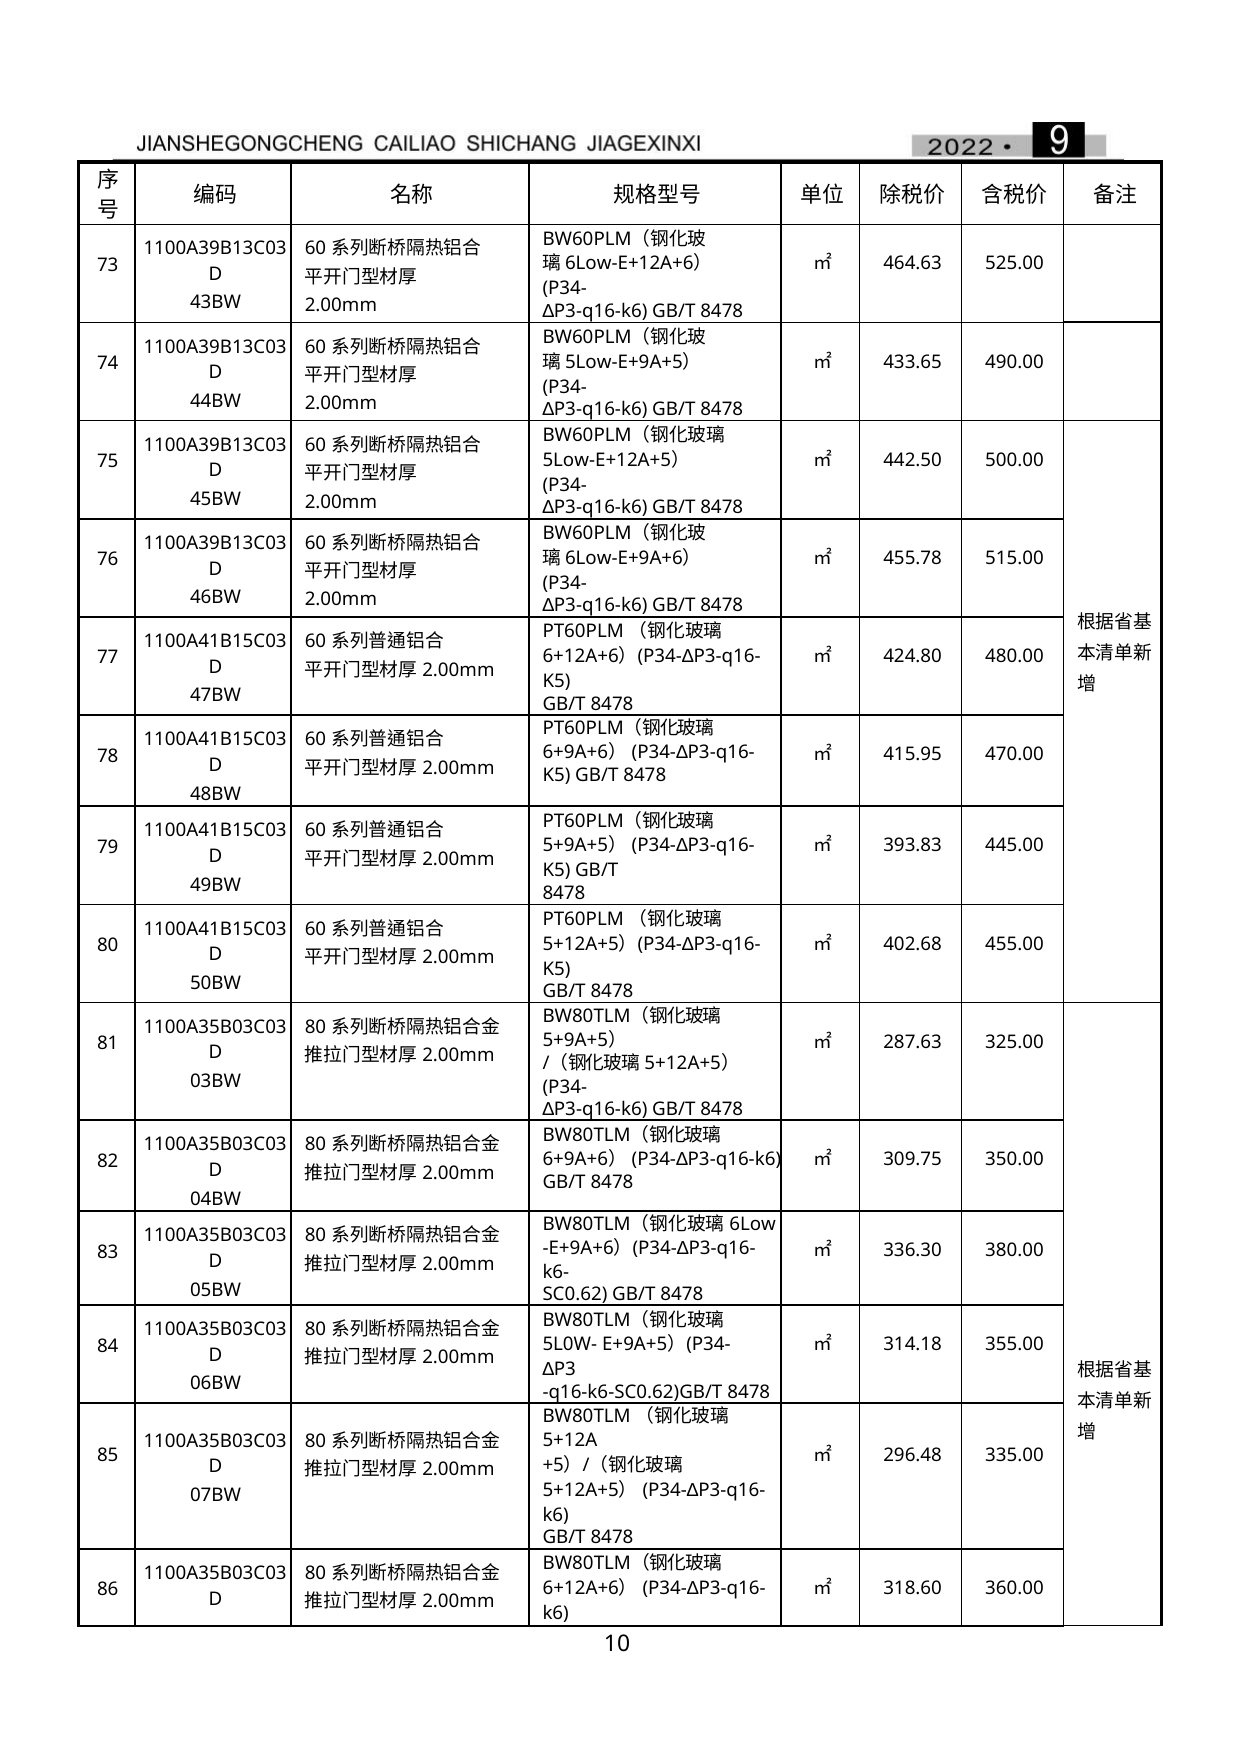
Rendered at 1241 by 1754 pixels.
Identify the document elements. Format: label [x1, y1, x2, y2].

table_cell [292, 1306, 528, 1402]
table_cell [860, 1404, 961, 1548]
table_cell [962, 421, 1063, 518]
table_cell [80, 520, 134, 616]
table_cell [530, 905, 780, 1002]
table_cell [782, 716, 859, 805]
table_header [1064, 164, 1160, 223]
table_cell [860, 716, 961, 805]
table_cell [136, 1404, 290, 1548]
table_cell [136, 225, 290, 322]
picture [112, 122, 1125, 160]
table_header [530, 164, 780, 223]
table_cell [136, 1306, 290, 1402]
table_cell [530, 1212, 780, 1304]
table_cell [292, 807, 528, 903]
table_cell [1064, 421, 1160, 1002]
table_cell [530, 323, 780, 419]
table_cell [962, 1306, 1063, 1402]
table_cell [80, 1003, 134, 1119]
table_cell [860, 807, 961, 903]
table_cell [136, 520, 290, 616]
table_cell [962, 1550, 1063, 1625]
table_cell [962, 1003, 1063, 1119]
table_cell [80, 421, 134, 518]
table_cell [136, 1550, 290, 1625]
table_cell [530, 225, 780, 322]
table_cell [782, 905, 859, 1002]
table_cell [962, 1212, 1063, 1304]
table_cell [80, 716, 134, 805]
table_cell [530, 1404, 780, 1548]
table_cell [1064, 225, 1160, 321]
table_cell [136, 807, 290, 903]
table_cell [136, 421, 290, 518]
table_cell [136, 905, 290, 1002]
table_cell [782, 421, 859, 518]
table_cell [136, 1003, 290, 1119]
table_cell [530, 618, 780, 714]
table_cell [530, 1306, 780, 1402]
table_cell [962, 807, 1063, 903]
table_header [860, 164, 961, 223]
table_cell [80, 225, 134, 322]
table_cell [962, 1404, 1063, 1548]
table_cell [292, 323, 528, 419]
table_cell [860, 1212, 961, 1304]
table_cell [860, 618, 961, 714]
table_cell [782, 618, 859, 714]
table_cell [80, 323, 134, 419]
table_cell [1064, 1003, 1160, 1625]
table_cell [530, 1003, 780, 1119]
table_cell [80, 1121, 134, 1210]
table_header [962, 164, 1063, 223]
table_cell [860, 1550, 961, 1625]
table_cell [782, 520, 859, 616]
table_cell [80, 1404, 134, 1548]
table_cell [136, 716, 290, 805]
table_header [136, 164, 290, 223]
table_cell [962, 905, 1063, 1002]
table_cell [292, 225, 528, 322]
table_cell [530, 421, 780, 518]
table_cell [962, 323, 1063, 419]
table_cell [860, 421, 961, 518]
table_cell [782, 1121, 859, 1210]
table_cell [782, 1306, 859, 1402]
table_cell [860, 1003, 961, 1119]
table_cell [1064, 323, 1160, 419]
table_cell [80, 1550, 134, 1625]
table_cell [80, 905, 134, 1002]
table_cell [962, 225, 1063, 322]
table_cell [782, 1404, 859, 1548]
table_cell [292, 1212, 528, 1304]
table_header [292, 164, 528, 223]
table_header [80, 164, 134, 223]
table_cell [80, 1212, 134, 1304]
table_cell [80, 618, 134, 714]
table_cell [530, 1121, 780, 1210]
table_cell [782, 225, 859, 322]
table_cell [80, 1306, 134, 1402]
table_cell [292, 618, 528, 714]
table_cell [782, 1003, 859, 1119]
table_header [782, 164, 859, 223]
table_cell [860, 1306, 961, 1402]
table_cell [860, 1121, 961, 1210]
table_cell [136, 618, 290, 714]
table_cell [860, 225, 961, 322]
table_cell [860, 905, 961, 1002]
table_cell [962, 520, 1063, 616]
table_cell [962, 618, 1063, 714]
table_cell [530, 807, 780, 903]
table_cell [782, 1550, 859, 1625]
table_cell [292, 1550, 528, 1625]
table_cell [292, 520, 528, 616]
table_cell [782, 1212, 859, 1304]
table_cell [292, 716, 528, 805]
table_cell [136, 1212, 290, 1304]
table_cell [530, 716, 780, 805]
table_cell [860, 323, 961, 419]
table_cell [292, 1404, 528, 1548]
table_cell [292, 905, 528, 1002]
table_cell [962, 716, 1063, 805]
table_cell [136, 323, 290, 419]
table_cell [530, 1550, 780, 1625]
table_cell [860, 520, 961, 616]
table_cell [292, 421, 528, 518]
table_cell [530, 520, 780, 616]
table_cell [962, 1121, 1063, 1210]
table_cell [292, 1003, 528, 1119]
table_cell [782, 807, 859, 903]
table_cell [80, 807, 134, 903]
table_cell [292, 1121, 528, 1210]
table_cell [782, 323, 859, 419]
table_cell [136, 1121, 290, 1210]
